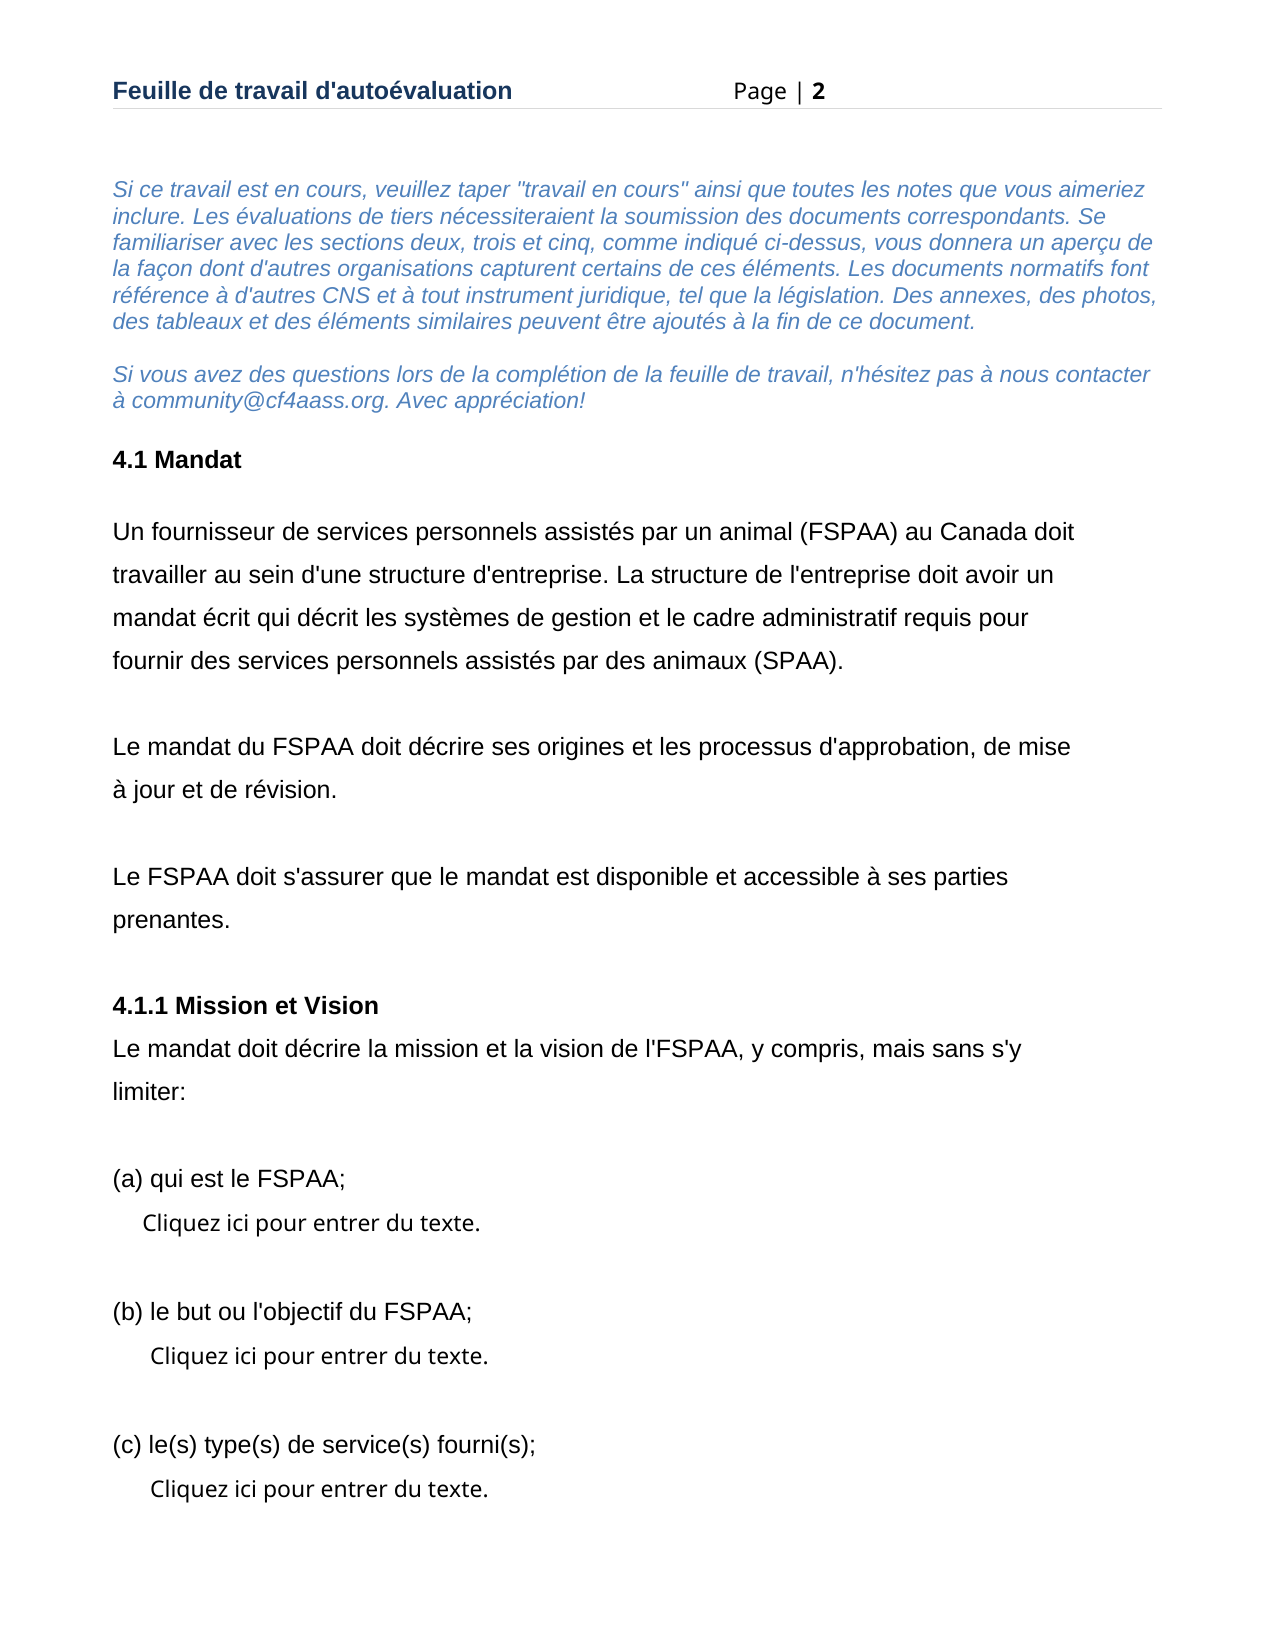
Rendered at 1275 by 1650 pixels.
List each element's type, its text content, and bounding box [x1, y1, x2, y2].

text mandat écrit qui décrit les systèmes de gestion et le cadre administratif requis pour [112, 603, 1162, 632]
text travailler au sein d'une structure d'entreprise. La structure de l'entreprise doit avoir un [112, 560, 1162, 588]
text Le mandat doit décrire la mission et la vision de l'FSPAA, y compris, mais sans s'y [112, 1034, 1162, 1063]
text 4.1 Mandat [112, 445, 1162, 473]
text prenantes. [112, 905, 1162, 933]
text limiter: [112, 1077, 1162, 1106]
text Le mandat du FSPAA doit décrire ses origines et les processus d'approbation, de mise [112, 732, 1162, 761]
text Si ce travail est en cours, veuillez taper "travail en cours" ainsi que toutes les notes que vous aimeriez inclure. Les évaluations de tiers nécessiteraient la soumission des documents correspondants. Se familiariser avec les sections deux, trois et cinq, comme indiqué ci-dessus, vous donnera un aperçu de la façon dont d'autres organisations capturent certains de ces éléments. Les documents normatifs font référence à d'autres CNS et à tout instrument juridique, tel que la législation. Des annexes, des photos, des tableaux et des éléments similaires peuvent être ajoutés à la fin de ce document. [112, 176, 1162, 334]
text (b) le but ou l'objectif du FSPAA; [112, 1297, 1162, 1325]
text à jour et de révision. [112, 775, 1162, 804]
text fournir des services personnels assistés par des animaux (SPAA). [112, 646, 1162, 675]
text Le FSPAA doit s'assurer que le mandat est disponible et accessible à ses parties [112, 862, 1162, 890]
text Un fournisseur de services personnels assistés par un animal (FSPAA) au Canada doit [112, 517, 1162, 545]
text Si vous avez des questions lors de la complétion de la feuille de travail, n'hésitez pas à nous contacter à community@cf4aass.org. Avec appréciation! [112, 361, 1162, 413]
text (c) le(s) type(s) de service(s) fourni(s); [112, 1430, 1162, 1458]
text 4.1.1 Mission et Vision [112, 991, 1162, 1020]
text (a) qui est le FSPAA; [112, 1163, 1162, 1192]
